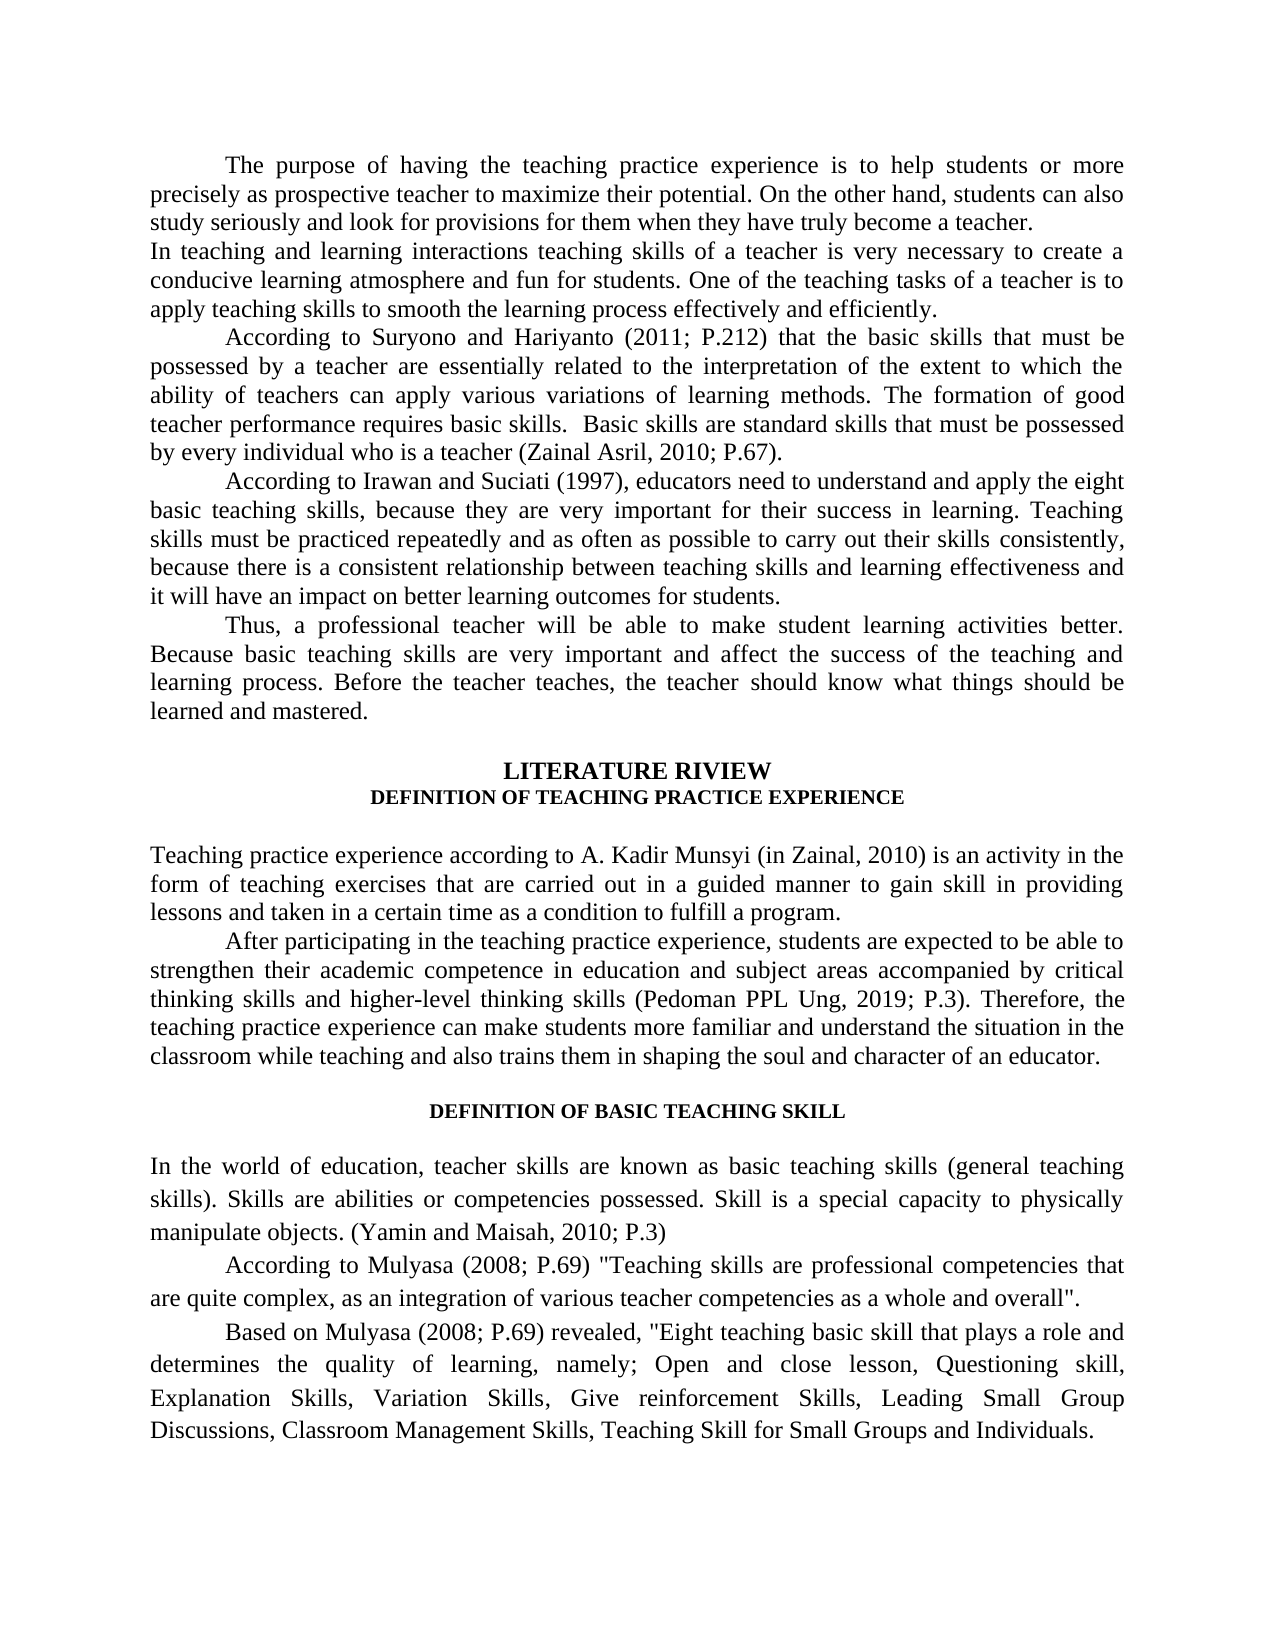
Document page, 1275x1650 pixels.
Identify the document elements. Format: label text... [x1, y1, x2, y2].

text LITERATURE RIVIEW [150, 756, 1125, 785]
text After participating in the teaching practice experience, students are expected to be able to strengthen their academic competence in education and subject areas accompanied by critical thinking skills and higher-level thinking skills (Pedoman PPL Ung, 2019; P.3). Therefore, the teaching practice experience can make students more familiar and understand the situation in the classroom while teaching and also trains them in shaping the soul and character of an educator. [150, 926, 1125, 1070]
text Based on Mulyasa (2008; P.69) revealed, "Eight teaching basic skill that plays a role and determines the quality of learning, namely; Open and close lesson, Questioning skill, Explanation Skills, Variation Skills, Give reinforcement Skills, Leading Small Group Discussions, Classroom Management Skills, Teaching Skill for Small Groups and Individuals. [150, 1317, 1125, 1444]
text DEFINITION OF TEACHING PRACTICE EXPERIENCE [150, 785, 1125, 809]
text Thus, a professional teacher will be able to make student learning activities better. Because basic teaching skills are very important and affect the success of the teaching and learning process. Before the teacher teaches, the teacher should know what things should be learned and mastered. [150, 610, 1125, 725]
text In the world of education, teacher skills are known as basic teaching skills (general teaching skills). Skills are abilities or competencies possessed. Skill is a special capacity to physically manipulate objects. (Yamin and Maisah, 2010; P.3) [150, 1151, 1125, 1246]
text According to Irawan and Suciati (1997), educators need to understand and apply the eight basic teaching skills, because they are very important for their success in learning. Teaching skills must be practiced repeatedly and as often as possible to carry out their skills consistently, because there is a consistent relationship between teaching skills and learning effectiveness and it will have an impact on better learning outcomes for students. [150, 466, 1125, 610]
text According to Mulyasa (2008; P.69) "Teaching skills are professional competencies that are quite complex, as an integration of various teacher competencies as a whole and overall". [150, 1251, 1125, 1312]
text The purpose of having the teaching practice experience is to help students or more precisely as prospective teacher to maximize their potential. On the other hand, students can also study seriously and look for provisions for them when they have truly become a teacher. [150, 150, 1125, 236]
text In teaching and learning interactions teaching skills of a teacher is very necessary to create a conducive learning atmosphere and fun for students. One of the teaching tasks of a teacher is to apply teaching skills to smooth the learning process effectively and efficiently. [150, 236, 1125, 322]
text Teaching practice experience according to A. Kadir Munsyi (in Zainal, 2010) is an activity in the form of teaching exercises that are carried out in a guided manner to gain skill in providing lessons and taken in a certain time as a condition to fulfill a program. [150, 840, 1125, 926]
text DEFINITION OF BASIC TEACHING SKILL [150, 1099, 1125, 1123]
text According to Suryono and Hariyanto (2011; P.212) that the basic skills that must be possessed by a teacher are essentially related to the interpretation of the extent to which the ability of teachers can apply various variations of learning methods. The formation of good teacher performance requires basic skills. Basic skills are standard skills that must be possessed by every individual who is a teacher (Zainal Asril, 2010; P.67). [150, 322, 1125, 466]
